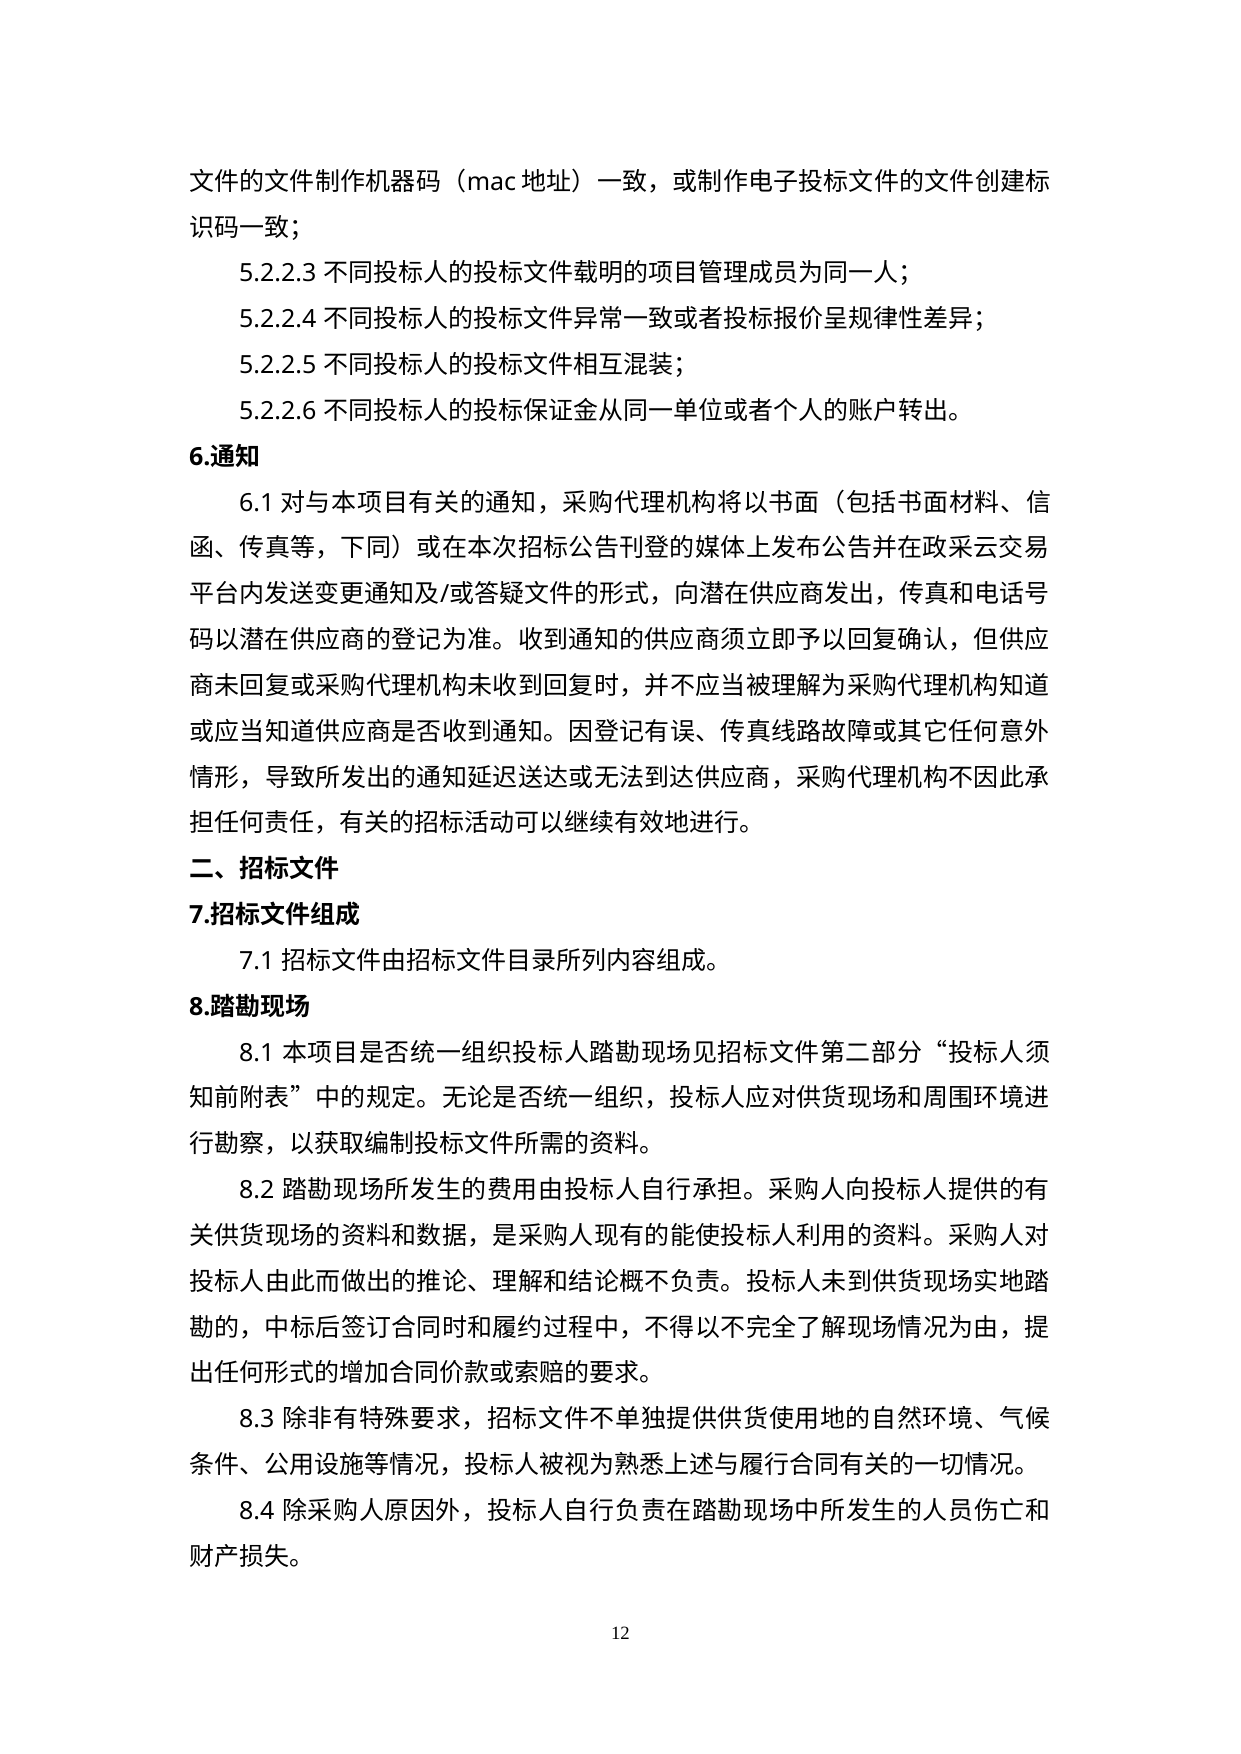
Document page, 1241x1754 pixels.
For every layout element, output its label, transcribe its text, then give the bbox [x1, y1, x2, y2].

subtitle 二、招标文件 [189, 841, 1051, 887]
text 6.通知 [189, 428, 1051, 474]
text 5.2.2.3 不同投标人的投标文件载明的项目管理成员为同一人； [189, 245, 1051, 291]
text 8.1 本项目是否统一组织投标人踏勘现场见招标文件第二部分“投标人须知前附表”中的规定。无论是否统一组织，投标人应对供货现场和周围环境进行勘察，以获取编制投标文件所需的资料。 [189, 1024, 1051, 1162]
text 8.3 除非有特殊要求，招标文件不单独提供供货使用地的自然环境、气候条件、公用设施等情况，投标人被视为熟悉上述与履行合同有关的一切情况。 [189, 1391, 1051, 1483]
text 8.踏勘现场 [189, 978, 1051, 1024]
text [189, 153, 1051, 245]
text 7.招标文件组成 [189, 887, 1051, 933]
text 8.4 除采购人原因外，投标人自行负责在踏勘现场中所发生的人员伤亡和财产损失。 [189, 1483, 1051, 1574]
text 5.2.2.4 不同投标人的投标文件异常一致或者投标报价呈规律性差异； [189, 291, 1051, 337]
text 5.2.2.5 不同投标人的投标文件相互混装； [189, 337, 1051, 383]
text 8.2 踏勘现场所发生的费用由投标人自行承担。采购人向投标人提供的有关供货现场的资料和数据，是采购人现有的能使投标人利用的资料。采购人对投标人由此而做出的推论、理解和结论概不负责。投标人未到供货现场实地踏勘的，中标后签订合同时和履约过程中，不得以不完全了解现场情况为由，提出任何形式的增加合同价款或索赔的要求。 [189, 1162, 1051, 1391]
text 6.1对与本项目有关的通知，采购代理机构将以书面（包括书面材料、信函、传真等，下同）或在本次招标公告刊登的媒体上发布公告并在政采云交易平台内发送变更通知及/或答疑文件的形式，向潜在供应商发出，传真和电话号码以潜在供应商的登记为准。收到通知的供应商须立即予以回复确认，但供应商未回复或采购代理机构未收到回复时，并不应当被理解为采购代理机构知道或应当知道供应商是否收到通知。因登记有误、传真线路故障或其它任何意外情形，导致所发出的通知延迟送达或无法到达供应商，采购代理机构不因此承担任何责任，有关的招标活动可以继续有效地进行。 [189, 474, 1051, 841]
text 5.2.2.6 不同投标人的投标保证金从同一单位或者个人的账户转出。 [189, 383, 1051, 428]
text 7.1 招标文件由招标文件目录所列内容组成。 [189, 933, 1051, 978]
